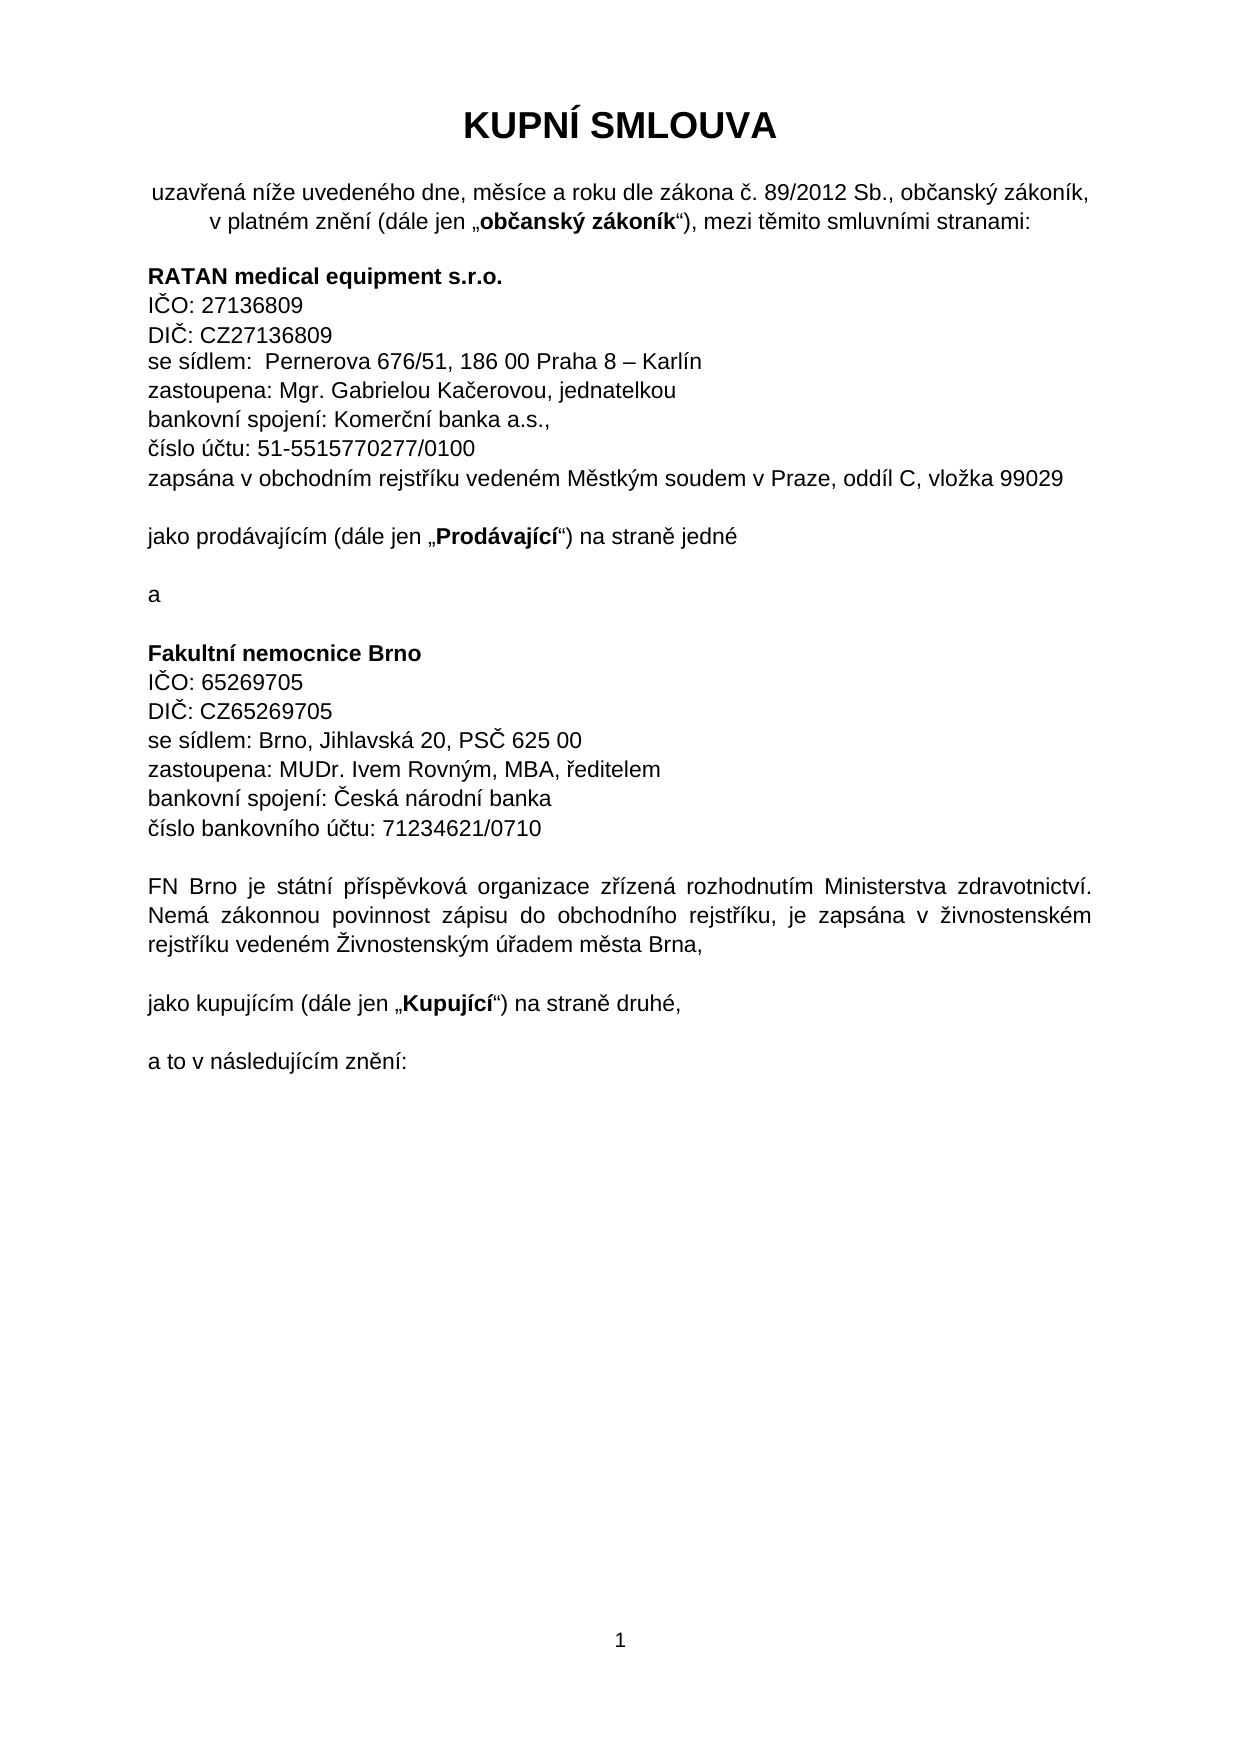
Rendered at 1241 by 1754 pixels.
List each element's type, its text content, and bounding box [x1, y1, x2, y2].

text zapsána v obchodním rejstříku vedeném Městkým soudem v Praze, oddíl C, vložka 99029 [148, 462, 1093, 491]
text jako kupujícím (dále jen „Kupující“) na straně druhé, [148, 987, 1093, 1016]
text uzavřená níže uvedeného dne, měsíce a roku dle zákona č. 89/2012 Sb., občanský zákoník, v platném znění (dále jen „občanský zákoník“), mezi těmito smluvními stranami: [148, 176, 1093, 234]
text a [148, 578, 1093, 608]
text DIČ: CZ27136809 [148, 319, 1093, 348]
text IČO: 65269705 [148, 666, 1093, 695]
text Fakultní nemocnice Brno [148, 637, 1093, 666]
text jako prodávajícím (dále jen „Prodávající“) na straně jedné [148, 520, 1093, 549]
text se sídlem: Pernerova 676/51, 186 00 Praha 8 – Karlín [148, 348, 1093, 374]
text číslo účtu: 51-5515770277/0100 [148, 433, 1093, 462]
text bankovní spojení: Česká národní banka [148, 783, 1093, 812]
text se sídlem: Brno, Jihlavská 20, PSČ 625 00 [148, 724, 1093, 753]
text KUPNÍ SMLOUVA [148, 103, 1093, 147]
text RATAN medical equipment s.r.o. [148, 263, 1093, 289]
text zastoupena: MUDr. Ivem Rovným, MBA, ředitelem [148, 753, 1093, 783]
text a to v následujícím znění: [148, 1045, 1093, 1074]
text IČO: 27136809 [148, 289, 1093, 319]
text číslo bankovního účtu: 71234621/0710 [148, 812, 1093, 841]
text FN Brno je státní příspěvková organizace zřízená rozhodnutím Ministerstva zdravotnictví. Nemá zákonnou povinnost zápisu do obchodního rejstříku, je zapsána v živnostenském rejstříku vedeném Živnostenským úřadem města Brna, [148, 870, 1093, 958]
text zastoupena: Mgr. Gabrielou Kačerovou, jednatelkou [148, 374, 1093, 403]
text bankovní spojení: Komerční banka a.s., [148, 403, 1093, 433]
text DIČ: CZ65269705 [148, 695, 1093, 724]
